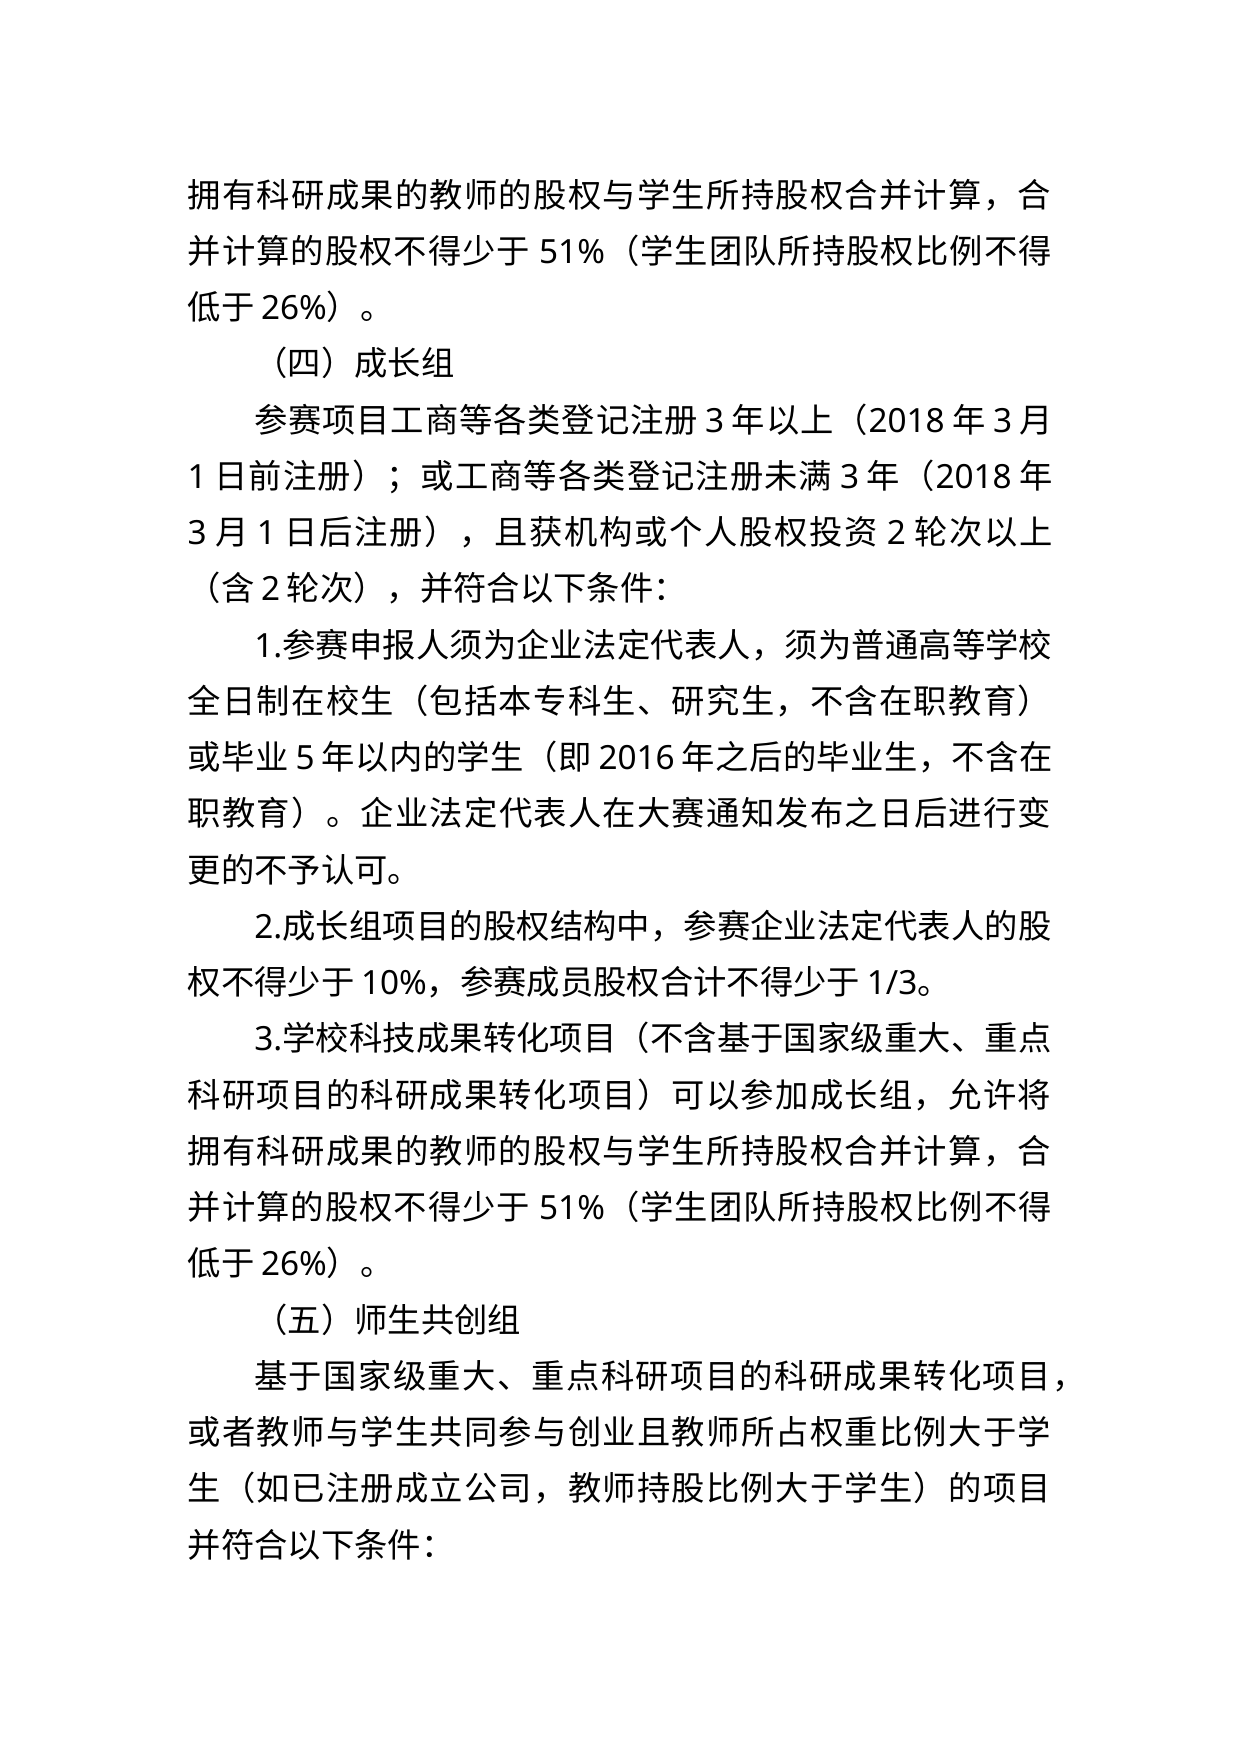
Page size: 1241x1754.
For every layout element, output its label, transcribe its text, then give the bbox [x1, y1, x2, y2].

text 3.学校科技成果转化项目（不含基于国家级重大、重点科研项目的科研成果转化项目）可以参加成长组，允许将拥有科研成果的教师的股权与学生所持股权合并计算，合并计算的股权不得少于51%（学生团队所持股权比例不得低于26%）。 [187, 1006, 1053, 1287]
text （四）成长组 [187, 331, 1053, 387]
text 1.参赛申报人须为企业法定代表人，须为普通高等学校全日制在校生（包括本专科生、研究生，不含在职教育），或毕业5年以内的学生（即2016年之后的毕业生，不含在职教育）。企业法定代表人在大赛通知发布之日后进行变更的不予认可。 [187, 612, 1053, 893]
text 基于国家级重大、重点科研项目的科研成果转化项目，或者教师与学生共同参与创业且教师所占权重比例大于学生（如已注册成立公司，教师持股比例大于学生）的项目，并符合以下条件： [187, 1343, 1053, 1568]
text 参赛项目工商等各类登记注册3年以上（2018年3月1日前注册）；或工商等各类登记注册未满3年（2018年3月1日后注册），且获机构或个人股权投资2轮次以上（含2轮次），并符合以下条件： [187, 387, 1053, 612]
text 2.成长组项目的股权结构中，参赛企业法定代表人的股权不得少于10%，参赛成员股权合计不得少于1/3。 [187, 893, 1053, 1006]
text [187, 162, 1053, 331]
text （五）师生共创组 [187, 1287, 1053, 1343]
